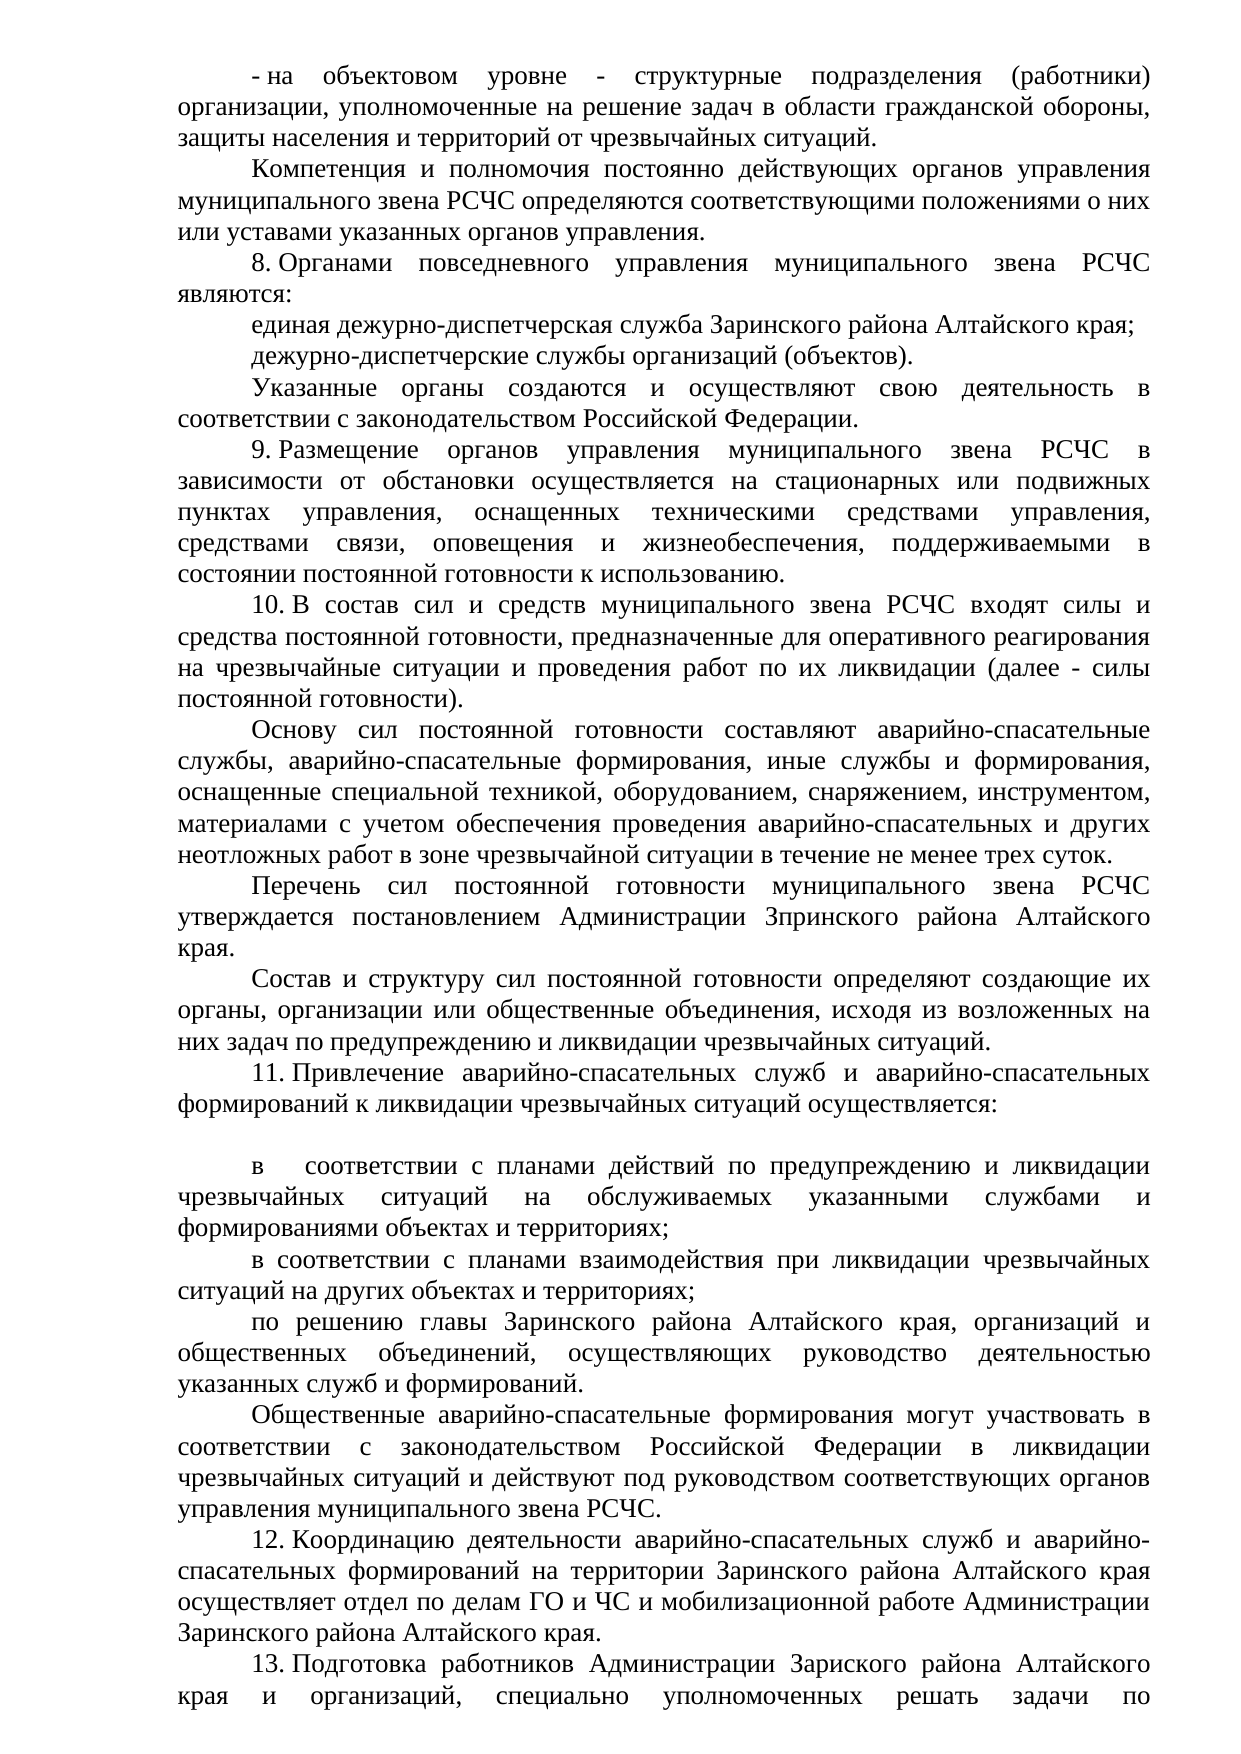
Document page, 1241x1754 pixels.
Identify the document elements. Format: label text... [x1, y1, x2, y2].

text Основу сил постоянной готовности составляют аварийно-спасательные службы, аварийно-спасательные формирования, иные службы и формирования, оснащенные специальной техникой, оборудованием, снаряжением, инструментом, материалами с учетом обеспечения проведения аварийно-спасательных и других неотложных работ в зоне чрезвычайной ситуации в течение не менее трех суток. [177, 713, 1152, 869]
text по решению главы Заринского района Алтайского края, организаций и общественных объединений, осуществляющих руководство деятельностью указанных служб и формирований. [177, 1305, 1152, 1398]
text в соответствии с планами взаимодействия при ликвидации чрезвычайных ситуаций на других объектах и территориях; [177, 1243, 1152, 1305]
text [177, 1648, 1152, 1710]
text Состав и структуру сил постоянной готовности определяют создающие их органы, организации или общественные объединения, исходя из возложенных на них задач по предупреждению и ликвидации чрезвычайных ситуаций. [177, 962, 1152, 1056]
text единая дежурно-диспетчерская служба Заринского района Алтайского края; [177, 308, 1152, 339]
text в соответствии с планами действий по предупреждению и ликвидации чрезвычайных ситуаций на обслуживаемых указанными службами и формированиями объектах и территориях; [177, 1149, 1152, 1243]
text 11. Привлечение аварийно-спасательных служб и аварийно-спасательных формирований к ликвидации чрезвычайных ситуаций осуществляется: [177, 1056, 1152, 1118]
text 10. В состав сил и средств муниципального звена РСЧС входят силы и средства постоянной готовности, предназначенные для оперативного реагирования на чрезвычайные ситуации и проведения работ по их ликвидации (далее - силы постоянной готовности). [177, 589, 1152, 713]
text 8. Органами повседневного управления муниципального звена РСЧС являются: [177, 246, 1152, 308]
text Общественные аварийно-спасательные формирования могут участвовать в соответствии с законодательством Российской Федерации в ликвидации чрезвычайных ситуаций и действуют под руководством соответствующих органов управления муниципального звена РСЧС. [177, 1398, 1152, 1523]
text Указанные органы создаются и осуществляют свою деятельность в соответствии с законодательством Российской Федерации. [177, 371, 1152, 433]
text дежурно-диспетчерские службы организаций (объектов). [177, 339, 1152, 371]
text - на объектовом уровне - структурные подразделения (работники) организации, уполномоченные на решение задач в области гражданской обороны, защиты населения и территорий от чрезвычайных ситуаций. [177, 59, 1152, 153]
text 12. Координацию деятельности аварийно-спасательных служб и аварийно-спасательных формирований на территории Заринского района Алтайского края осуществляет отдел по делам ГО и ЧС и мобилизационной работе Администрации Заринского района Алтайского края. [177, 1523, 1152, 1648]
text Компетенция и полномочия постоянно действующих органов управления муниципального звена РСЧС определяются соответствующими положениями о них или уставами указанных органов управления. [177, 153, 1152, 246]
text Перечень сил постоянной готовности муниципального звена РСЧС утверждается постановлением Администрации Зпринского района Алтайского края. [177, 869, 1152, 962]
text 9. Размещение органов управления муниципального звена РСЧС в зависимости от обстановки осуществляется на стационарных или подвижных пунктах управления, оснащенных техническими средствами управления, средствами связи, оповещения и жизнеобеспечения, поддерживаемыми в состоянии постоянной готовности к использованию. [177, 433, 1152, 589]
